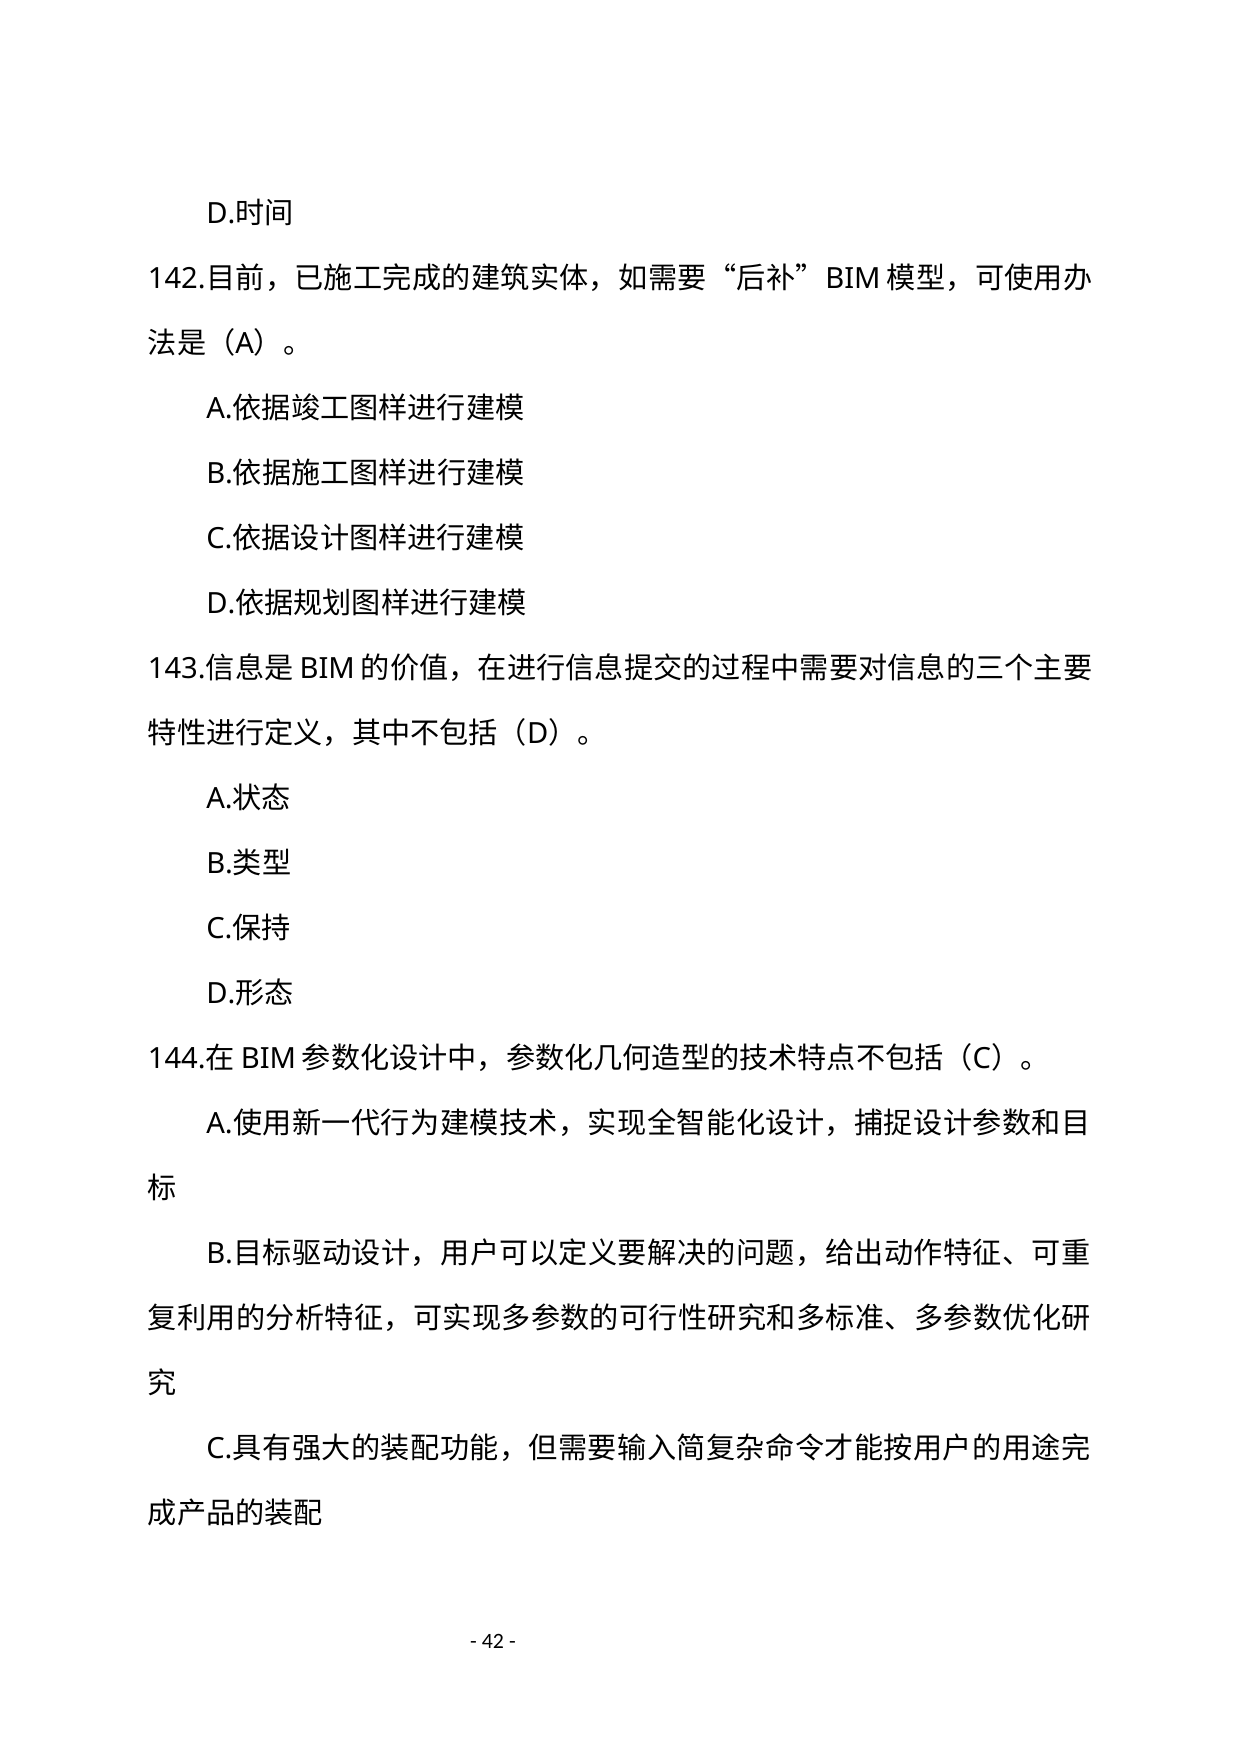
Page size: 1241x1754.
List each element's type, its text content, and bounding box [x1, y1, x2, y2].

text B.目标驱动设计，用户可以定义要解决的问题，给出动作特征、可重复利用的分析特征，可实现多参数的可行性研究和多标准、多参数优化研究 [148, 1218, 1093, 1413]
text D.时间 [148, 178, 1093, 243]
text B.依据施工图样进行建模 [148, 438, 1093, 503]
text D.依据规划图样进行建模 [148, 568, 1093, 633]
text C.具有强大的装配功能，但需要输入简复杂命令才能按用户的用途完成产品的装配 [148, 1413, 1093, 1543]
text A.依据竣工图样进行建模 [148, 373, 1093, 438]
text 142.目前，已施工完成的建筑实体，如需要“后补”BIM模型，可使用办法是（A）。 [148, 243, 1093, 373]
text 143.信息是BIM的价值，在进行信息提交的过程中需要对信息的三个主要特性进行定义，其中不包括（D）。 [148, 633, 1093, 763]
text C.依据设计图样进行建模 [148, 503, 1093, 568]
text C.保持 [148, 893, 1093, 958]
text D.形态 [148, 958, 1093, 1023]
text 144.在BIM参数化设计中，参数化几何造型的技术特点不包括（C）。 [148, 1023, 1093, 1088]
text A.状态 [148, 763, 1093, 828]
text A.使用新一代行为建模技术，实现全智能化设计，捕捉设计参数和目标 [148, 1088, 1093, 1218]
text B.类型 [148, 828, 1093, 893]
